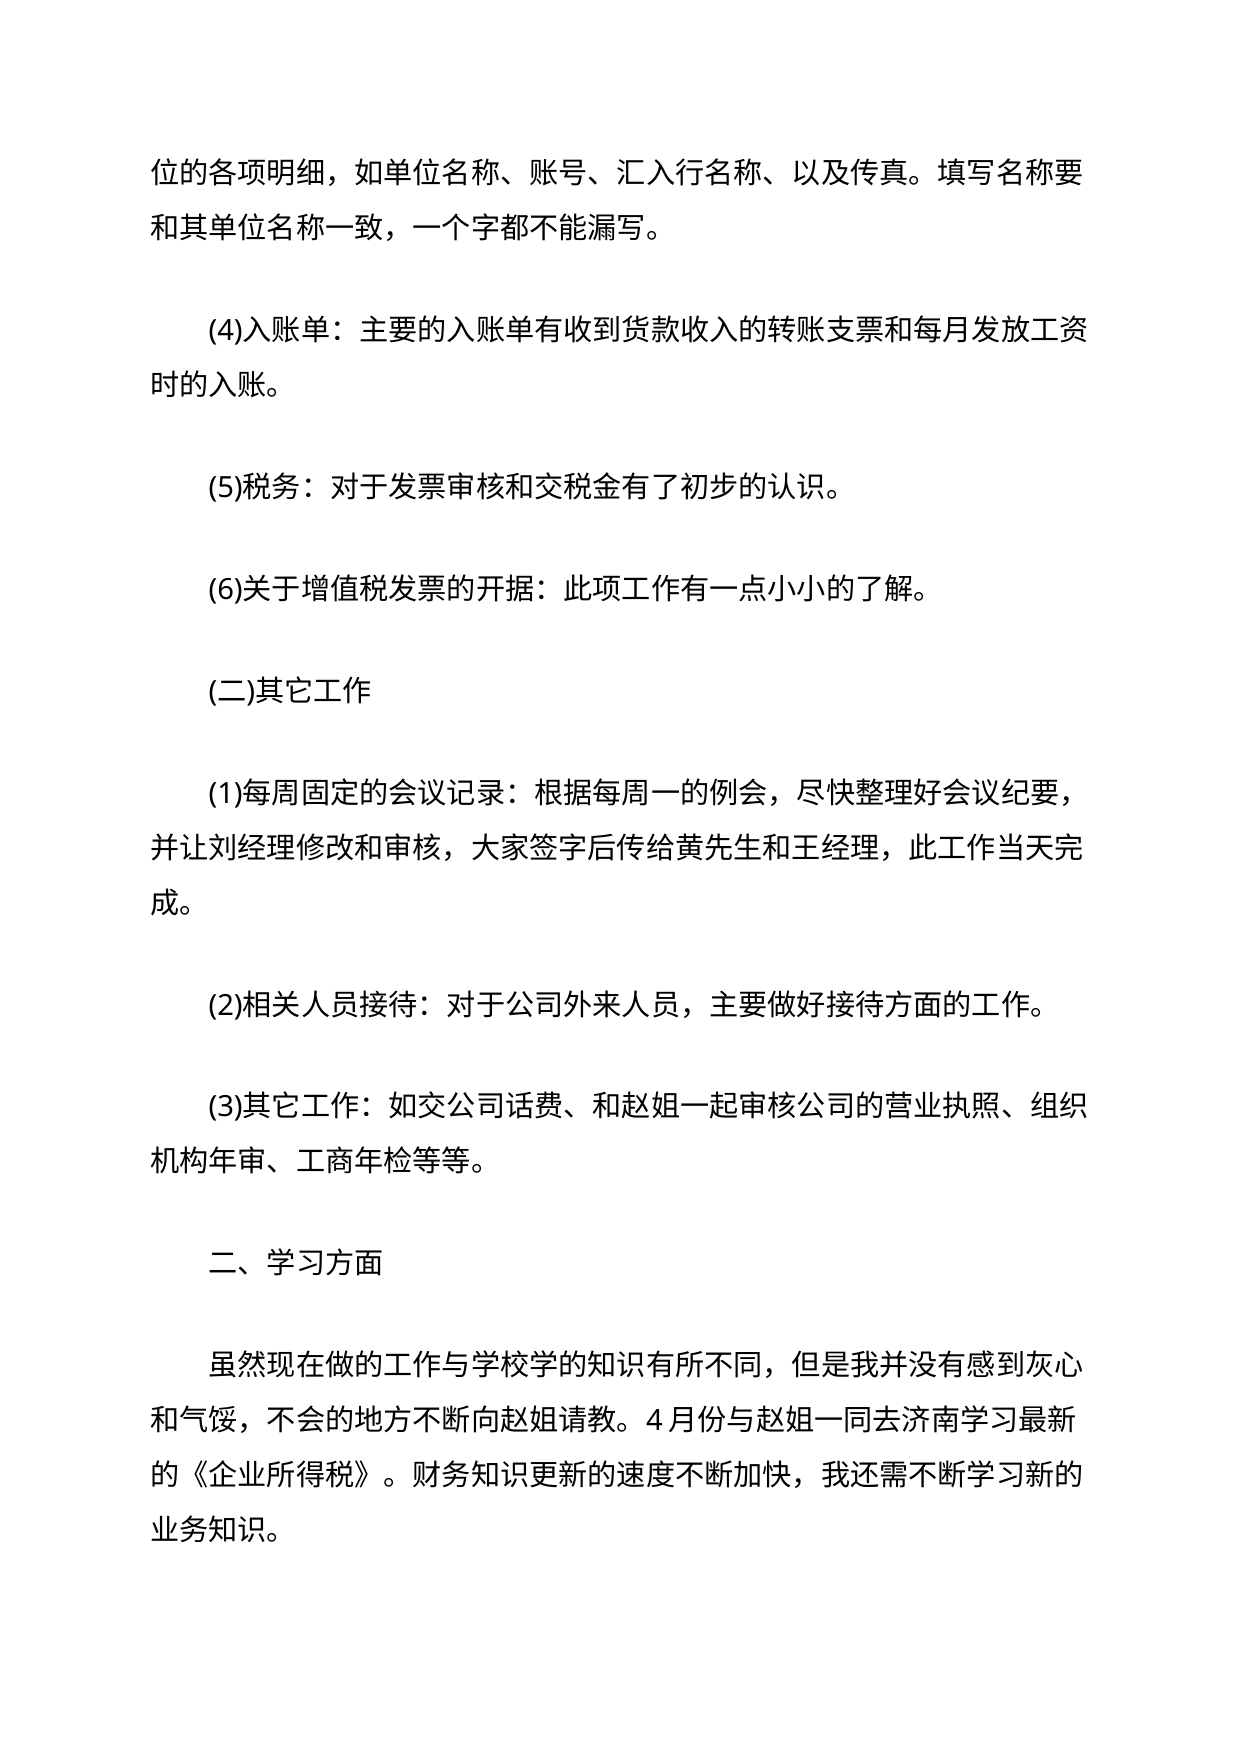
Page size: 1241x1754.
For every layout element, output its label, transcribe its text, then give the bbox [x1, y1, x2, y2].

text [150, 150, 1090, 247]
text (5)税务：对于发票审核和交税金有了初步的认识。 [150, 463, 1090, 506]
text 二、学习方面 [150, 1240, 1090, 1282]
text (4)入账单：主要的入账单有收到货款收入的转账支票和每月发放工资时的入账。 [150, 307, 1090, 404]
text (6)关于增值税发票的开据：此项工作有一点小小的了解。 [150, 565, 1090, 608]
text (3)其它工作：如交公司话费、和赵姐一起审核公司的营业执照、组织机构年审、工商年检等等。 [150, 1083, 1090, 1180]
text 虽然现在做的工作与学校学的知识有所不同，但是我并没有感到灰心和气馁，不会的地方不断向赵姐请教。4月份与赵姐一同去济南学习最新的《企业所得税》。财务知识更新的速度不断加快，我还需不断学习新的业务知识。 [150, 1342, 1090, 1549]
text (2)相关人员接待：对于公司外来人员，主要做好接待方面的工作。 [150, 981, 1090, 1023]
text (二)其它工作 [150, 667, 1090, 710]
text (1)每周固定的会议记录：根据每周一的例会，尽快整理好会议纪要，并让刘经理修改和审核，大家签字后传给黄先生和王经理，此工作当天完成。 [150, 769, 1090, 922]
